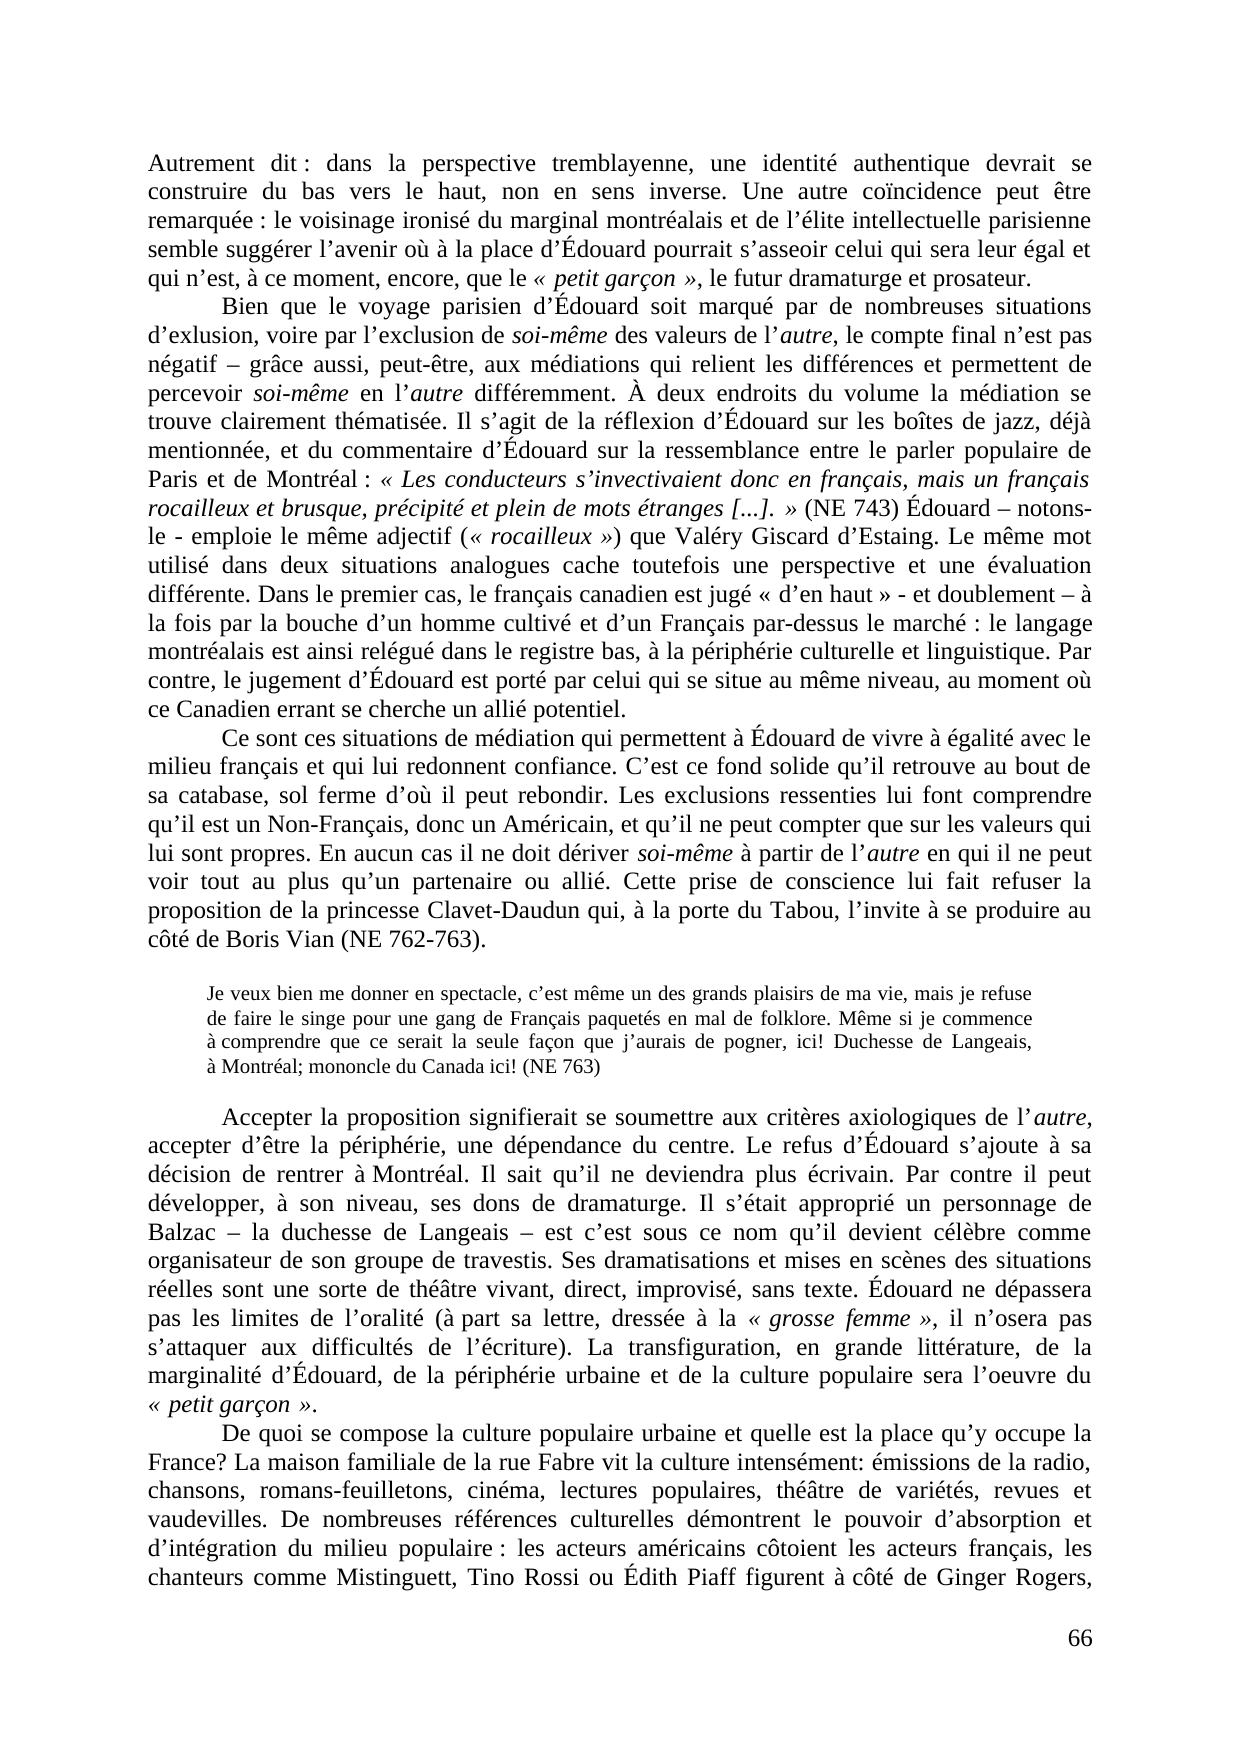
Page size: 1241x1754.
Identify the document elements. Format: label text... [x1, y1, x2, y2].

text Ce sont ces situations de médiation qui permettent à Édouard de vivre à égalité avec le milieu français et qui lui redonnent confiance. C’est ce fond solide qu’il retrouve au bout de sa catabase, sol ferme d’où il peut rebondir. Les exclusions ressenties lui font comprendre qu’il est un Non-Français, donc un Américain, et qu’il ne peut compter que sur les valeurs qui lui sont propres. En aucun cas il ne doit dériver soi-même à partir de l’autre en qui il ne peut voir tout au plus qu’un partenaire ou allié. Cette prise de conscience lui fait refuser la proposition de la princesse Clavet-Daudun qui, à la porte du Tabou, l’invite à se produire au côté de Boris Vian (NE 762-763). [148, 723, 1093, 953]
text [148, 148, 1093, 291]
text Je veux bien me donner en spectacle, c’est même un des grands plaisirs de ma vie, mais je refuse de faire le singe pour une gang de Français paquetés en mal de folklore. Même si je commence à comprendre que ce serait la seule façon que j’aurais de pogner, ici! Duchesse de Langeais, à Montréal; mononcle du Canada ici! (NE 763) [207, 981, 1033, 1078]
text Bien que le voyage parisien d’Édouard soit marqué par de nombreuses situations d’exlusion, voire par l’exclusion de soi-même des valeurs de l’autre, le compte final n’est pas négatif – grâce aussi, peut-être, aux médiations qui relient les différences et permettent de percevoir soi-même en l’autre différemment. À deux endroits du volume la médiation se trouve clairement thématisée. Il s’agit de la réflexion d’Édouard sur les boîtes de jazz, déjà mentionnée, et du commentaire d’Édouard sur la ressemblance entre le parler populaire de Paris et de Montréal : « Les conducteurs s’invectivaient donc en français, mais un français rocailleux et brusque, précipité et plein de mots étranges [...]. » (NE 743) Édouard – notons-le - emploie le même adjectif (« rocailleux ») que Valéry Giscard d’Estaing. Le même mot utilisé dans deux situations analogues cache toutefois une perspective et une évaluation différente. Dans le premier cas, le français canadien est jugé « d’en haut » - et doublement – à la fois par la bouche d’un homme cultivé et d’un Français par-dessus le marché : le langage montréalais est ainsi relégué dans le registre bas, à la périphérie culturelle et linguistique. Par contre, le jugement d’Édouard est porté par celui qui se situe au même niveau, au moment où ce Canadien errant se cherche un allié potentiel. [148, 291, 1093, 723]
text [148, 1418, 1093, 1590]
text Accepter la proposition signifierait se soumettre aux critères axiologiques de l’autre, accepter d’être la périphérie, une dépendance du centre. Le refus d’Édouard s’ajoute à sa décision de rentrer à Montréal. Il sait qu’il ne deviendra plus écrivain. Par contre il peut développer, à son niveau, ses dons de dramaturge. Il s’était approprié un personnage de Balzac – la duchesse de Langeais – est c’est sous ce nom qu’il devient célèbre comme organisateur de son groupe de travestis. Ses dramatisations et mises en scènes des situations réelles sont une sorte de théâtre vivant, direct, improvisé, sans texte. Édouard ne dépassera pas les limites de l’oralité (à part sa lettre, dressée à la « grosse femme », il n’osera pas s’attaquer aux difficultés de l’écriture). La transfiguration, en grande littérature, de la marginalité d’Édouard, de la périphérie urbaine et de la culture populaire sera l’oeuvre du « petit garçon ». [148, 1102, 1093, 1418]
